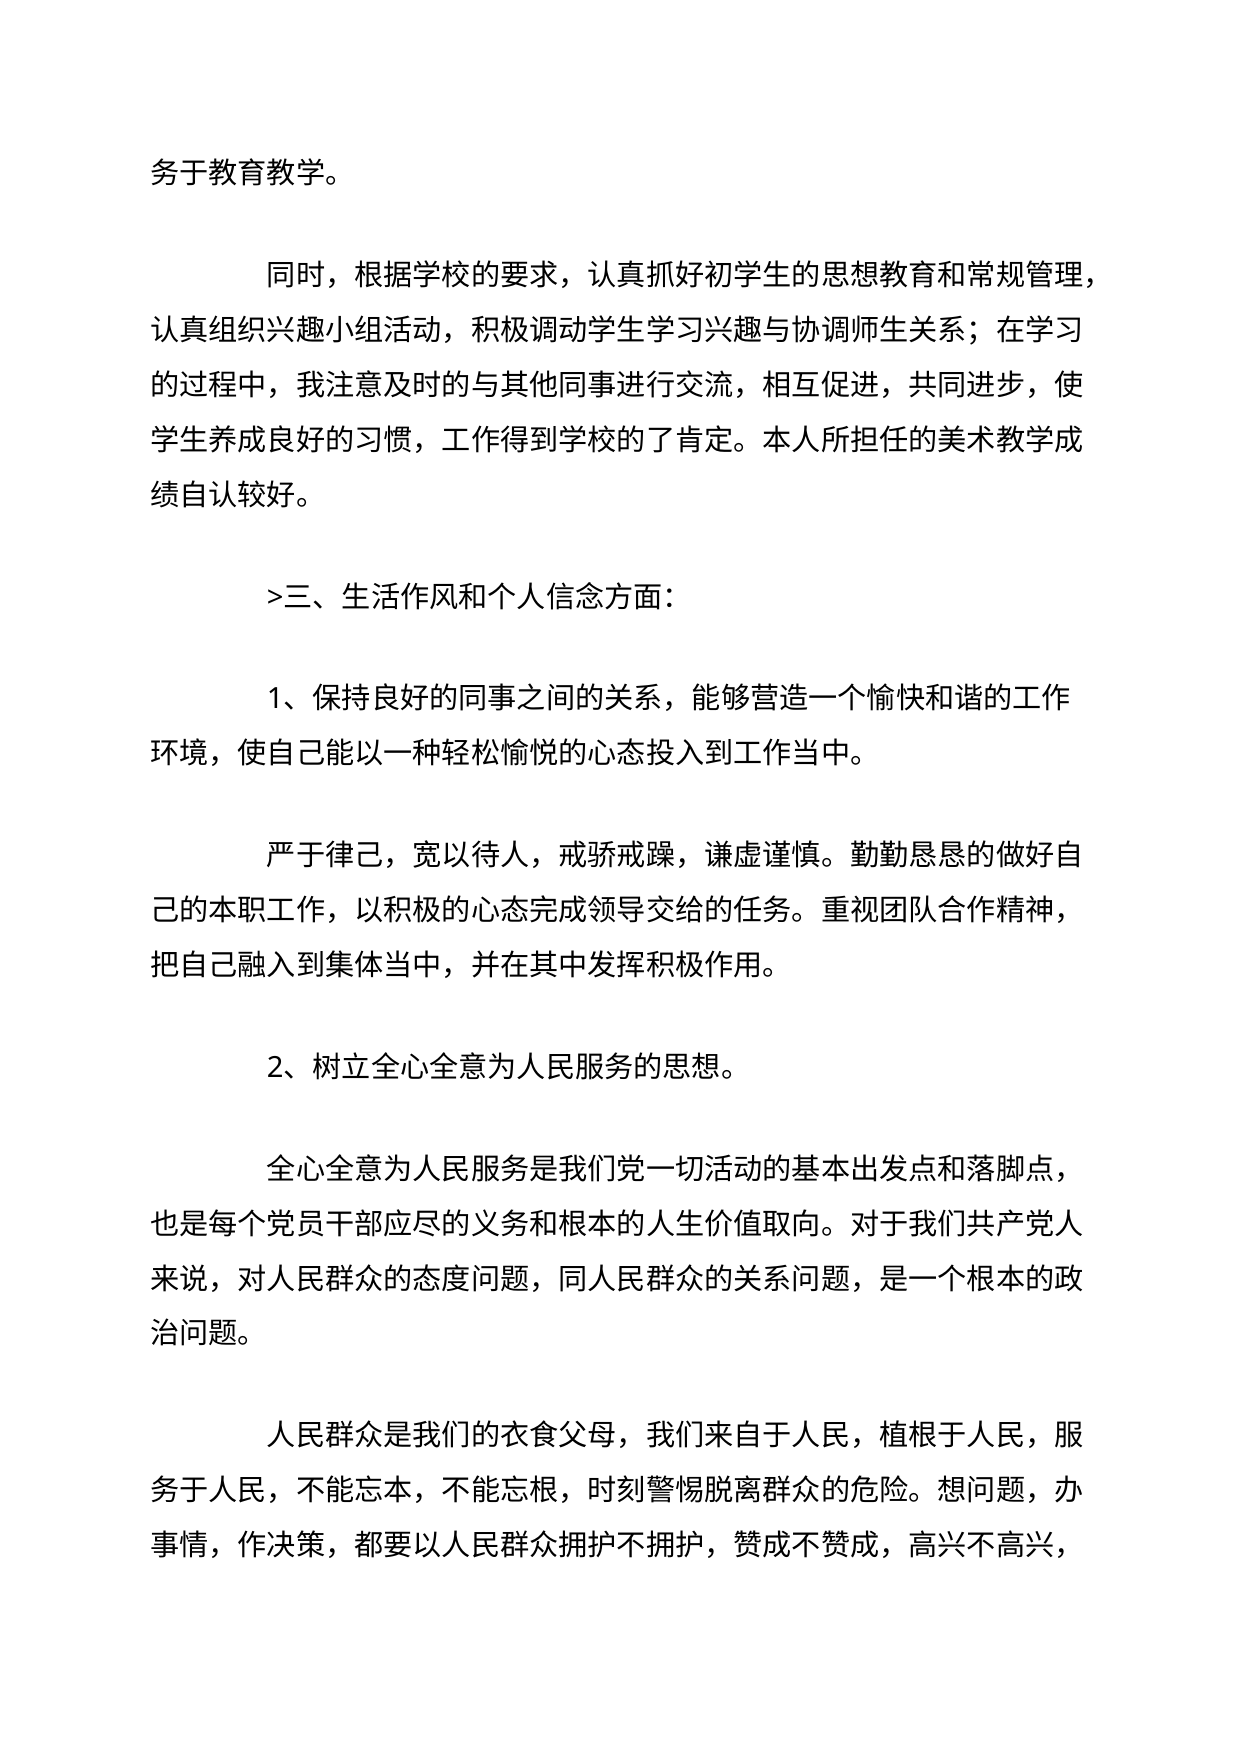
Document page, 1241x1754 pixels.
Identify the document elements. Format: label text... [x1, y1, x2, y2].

text 同时，根据学校的要求，认真抓好初学生的思想教育和常规管理，认真组织兴趣小组活动，积极调动学生学习兴趣与协调师生关系；在学习的过程中，我注意及时的与其他同事进行交流，相互促进，共同进步，使学生养成良好的习惯，工作得到学校的了肯定。本人所担任的美术教学成绩自认较好。 [150, 252, 1090, 514]
text 1、保持良好的同事之间的关系，能够营造一个愉快和谐的工作环境，使自己能以一种轻松愉悦的心态投入到工作当中。 [150, 675, 1090, 772]
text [150, 1412, 1090, 1564]
text >三、生活作风和个人信念方面： [150, 573, 1090, 616]
text 全心全意为人民服务是我们党一切活动的基本出发点和落脚点，也是每个党员干部应尽的义务和根本的人生价值取向。对于我们共产党人来说，对人民群众的态度问题，同人民群众的关系问题，是一个根本的政治问题。 [150, 1145, 1090, 1352]
text 2、树立全心全意为人民服务的思想。 [150, 1043, 1090, 1086]
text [150, 150, 1090, 192]
text 严于律己，宽以待人，戒骄戒躁，谦虚谨慎。勤勤恳恳的做好自己的本职工作，以积极的心态完成领导交给的任务。重视团队合作精神，把自己融入到集体当中，并在其中发挥积极作用。 [150, 832, 1090, 984]
